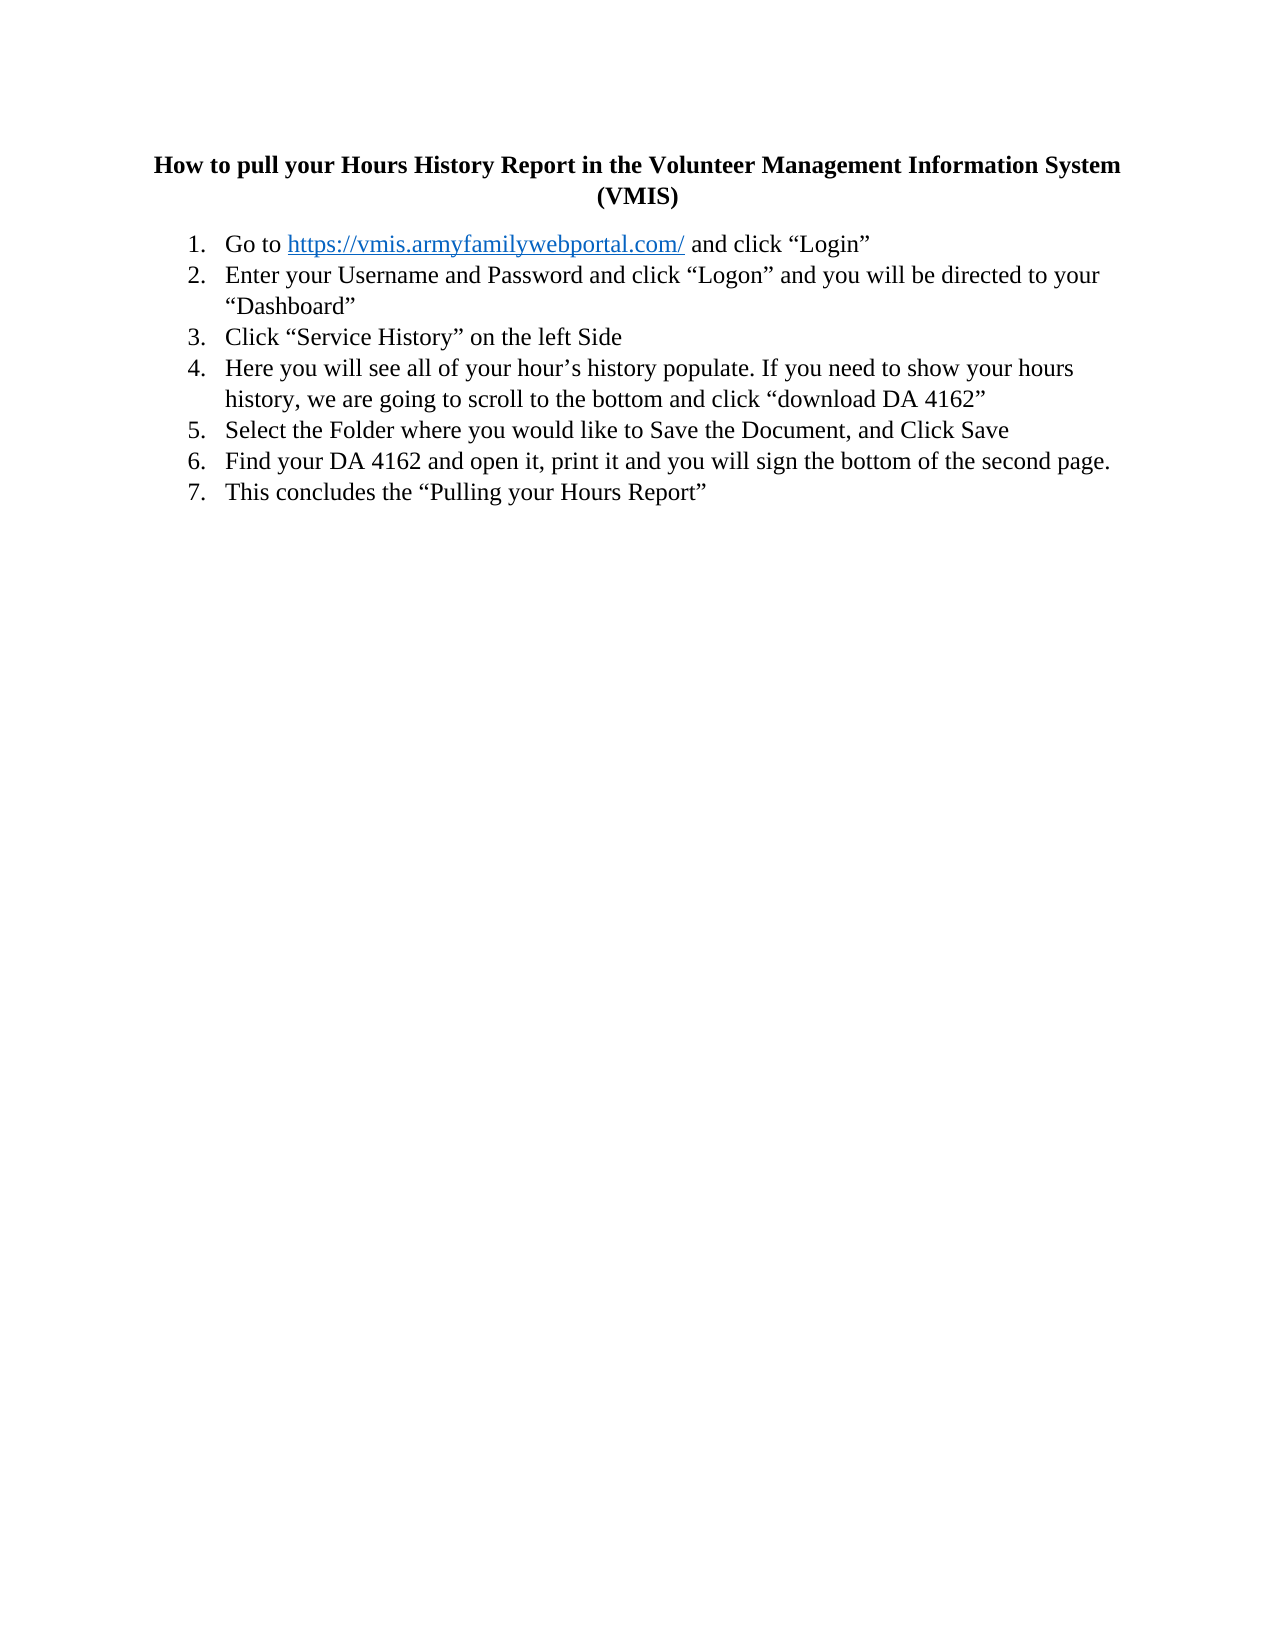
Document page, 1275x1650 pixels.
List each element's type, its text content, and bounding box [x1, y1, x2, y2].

list Go to https://vmis.armyfamilywebportal.com/ and click “Login” [187, 229, 1125, 257]
list Here you will see all of your hour’s history populate. If you need to show your hours history, we are going to scroll to the bottom and click “download DA 4162” [187, 353, 1125, 413]
list Click “Service History” on the left Side [187, 322, 1125, 351]
list Enter your Username and Password and click “Logon” and you will be directed to your “Dashboard” [187, 260, 1125, 319]
list This concludes the “Pulling your Hours Report” [187, 477, 1125, 506]
list Find your DA 4162 and open it, print it and you will sign the bottom of the second page. [187, 446, 1125, 475]
text How to pull your Hours History Report in the Volunteer Management Information System (VMIS) [150, 150, 1125, 210]
list Select the Folder where you would like to Save the Document, and Click Save [187, 415, 1125, 444]
